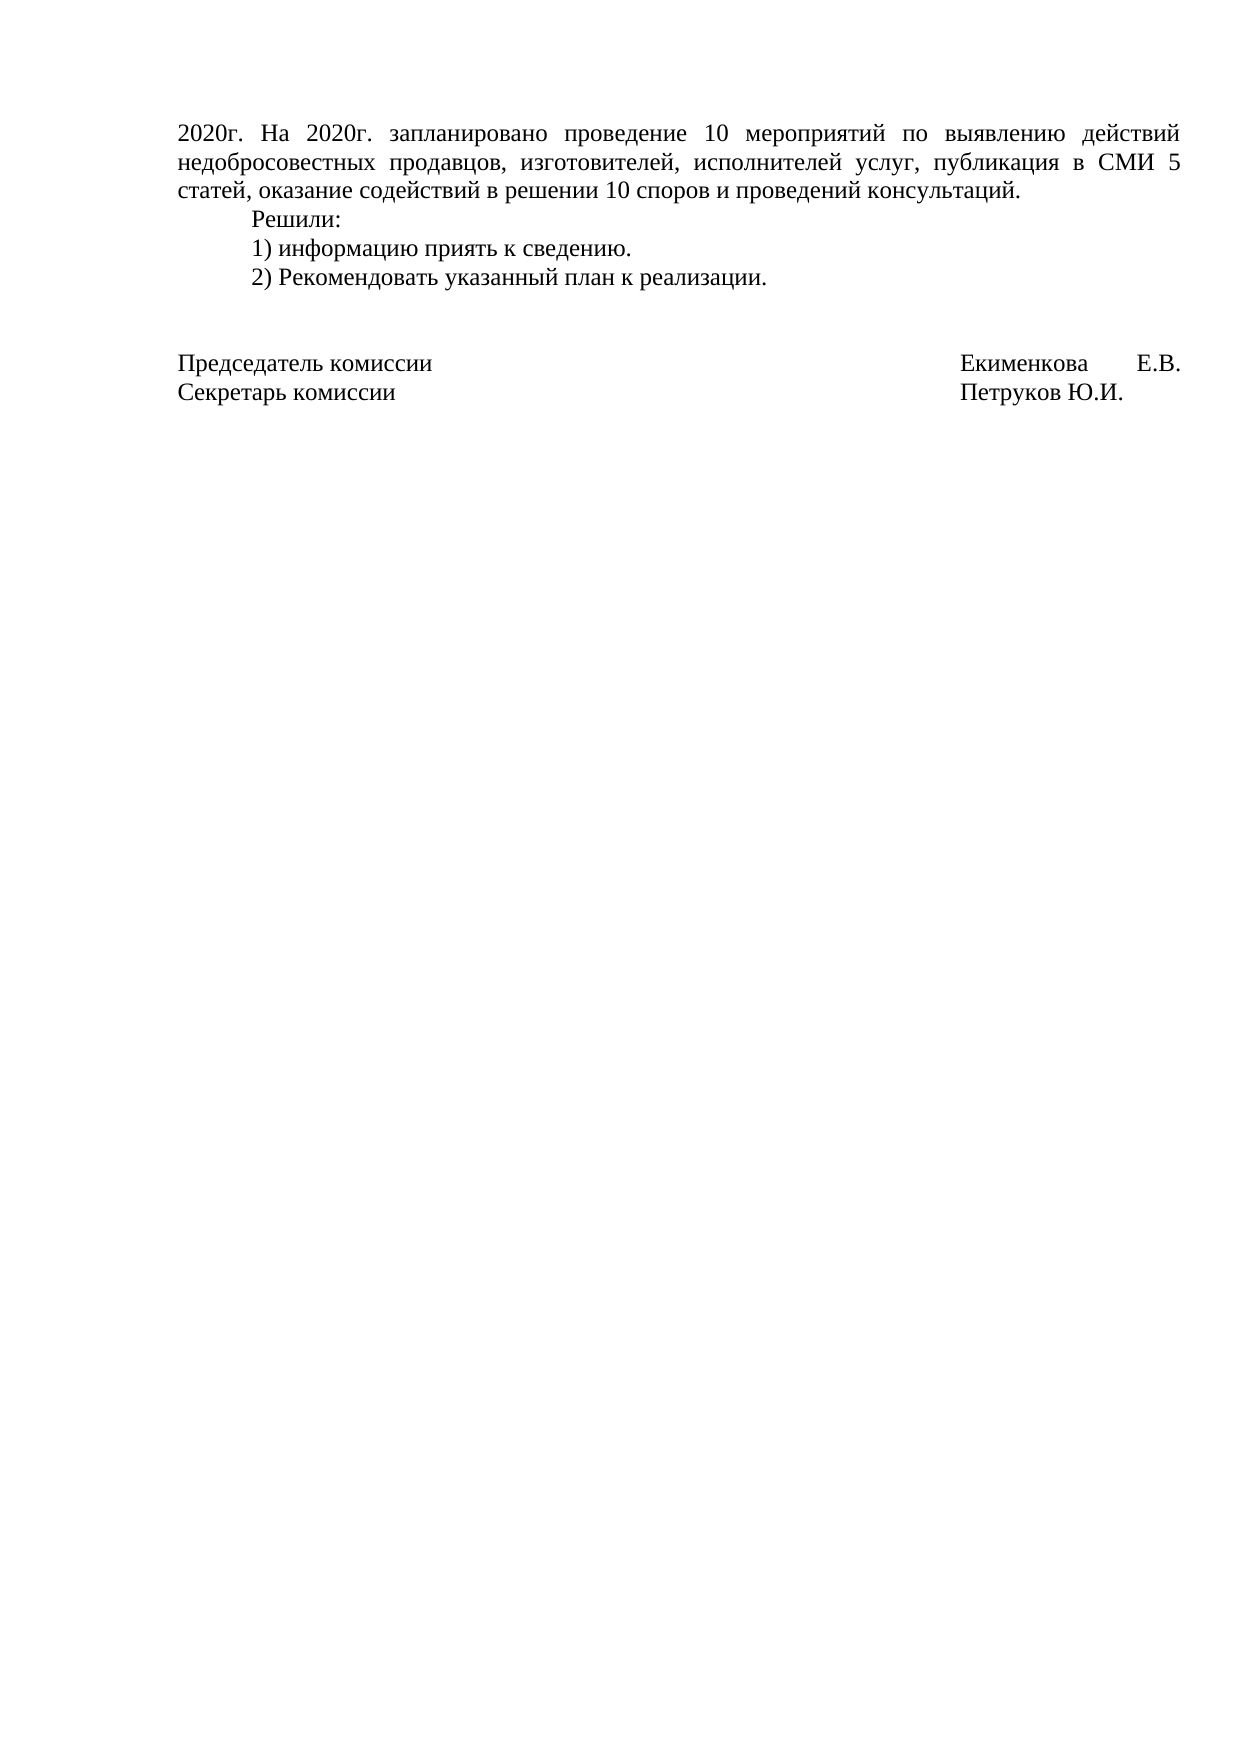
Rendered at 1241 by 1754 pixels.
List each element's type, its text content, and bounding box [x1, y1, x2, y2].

text 2) Рекомендовать указанный план к реализации. [177, 262, 1181, 291]
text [177, 118, 1181, 204]
text 1) информацию приять к сведению. [177, 233, 1181, 262]
text Решили: [177, 204, 1181, 233]
text Председатель комиссии Екименкова Е.В. Секретарь комиссии Петруков Ю.И. [177, 348, 1181, 406]
